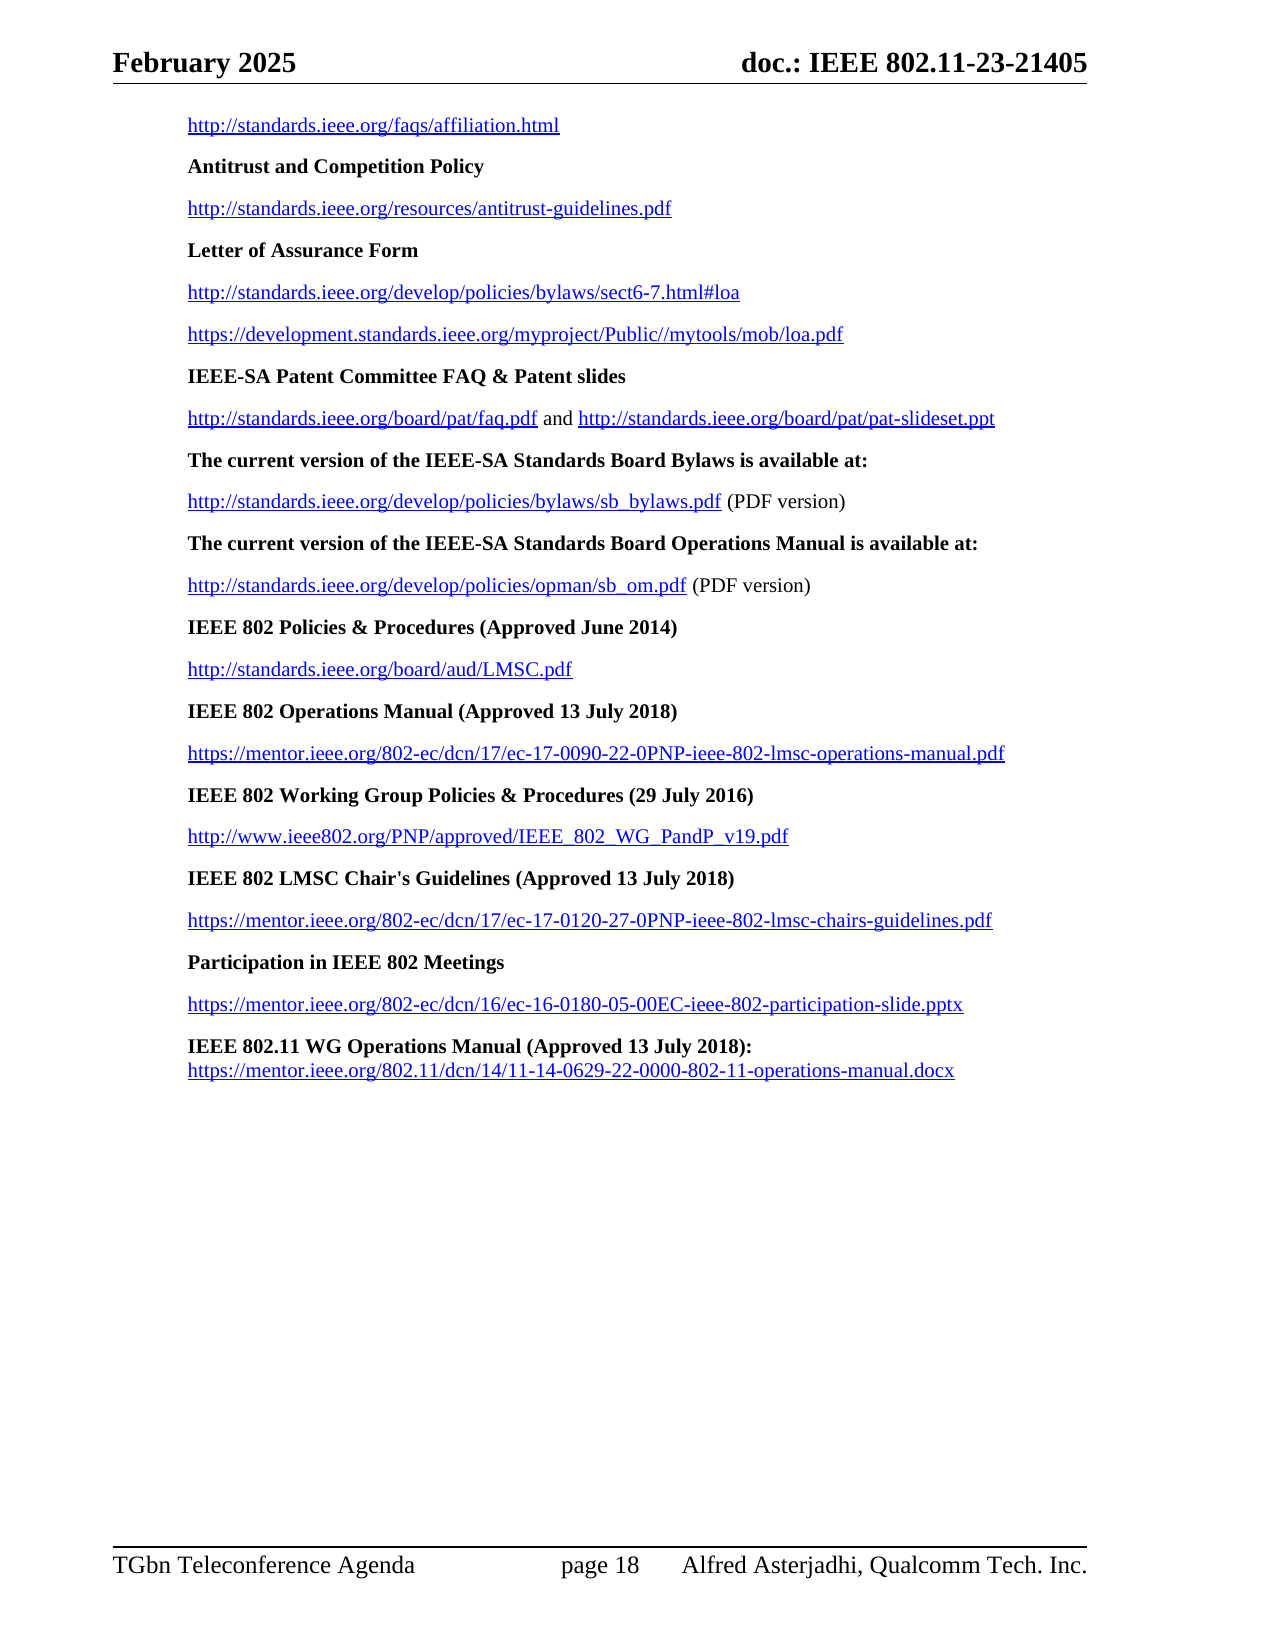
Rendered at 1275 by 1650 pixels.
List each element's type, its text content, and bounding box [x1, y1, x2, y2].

text The current version of the IEEE-SA Standards Board Operations Manual is available at: [187, 531, 1087, 555]
text Participation in IEEE 802 Meetings [187, 950, 1087, 974]
text IEEE 802 Operations Manual (Approved 13 July 2018) [187, 699, 1087, 723]
text Antitrust and Competition Policy [187, 154, 1087, 178]
text https://mentor.ieee.org/802.11/dcn/14/11-14-0629-22-0000-802-11-operations-manual.docx [112, 1058, 1087, 1082]
text http://standards.ieee.org/develop/policies/bylaws/sect6-7.html#loa [187, 280, 1087, 304]
text Letter of Assurance Form [187, 238, 1087, 262]
text IEEE-SA Patent Committee FAQ & Patent slides [187, 364, 1087, 388]
text http://standards.ieee.org/resources/antitrust-guidelines.pdf [187, 196, 1087, 220]
text https://development.standards.ieee.org/myproject/Public//mytools/mob/loa.pdf [187, 322, 1087, 346]
text http://standards.ieee.org/faqs/affiliation.html [187, 112, 1087, 137]
text https://mentor.ieee.org/802-ec/dcn/17/ec-17-0120-27-0PNP-ieee-802-lmsc-chairs-guidelines.pdf [187, 908, 1087, 932]
text http://standards.ieee.org/board/aud/LMSC.pdf [187, 657, 1087, 681]
text IEEE 802 Policies & Procedures (Approved June 2014) [187, 615, 1087, 639]
text https://mentor.ieee.org/802-ec/dcn/17/ec-17-0090-22-0PNP-ieee-802-lmsc-operations-manual.pdf [187, 741, 1087, 765]
text http://standards.ieee.org/develop/policies/bylaws/sb_bylaws.pdf (PDF version) [187, 489, 1087, 513]
text IEEE 802 Working Group Policies & Procedures (29 July 2016) [187, 782, 1087, 807]
text http://standards.ieee.org/develop/policies/opman/sb_om.pdf (PDF version) [187, 573, 1087, 597]
text https://mentor.ieee.org/802-ec/dcn/16/ec-16-0180-05-00EC-ieee-802-participation-slide.pptx [187, 992, 1087, 1016]
text http://www.ieee802.org/PNP/approved/IEEE_802_WG_PandP_v19.pdf [187, 824, 1087, 848]
text http://standards.ieee.org/board/pat/faq.pdf and http://standards.ieee.org/board/pat/pat-slideset.ppt [187, 406, 1087, 430]
text IEEE 802 LMSC Chair's Guidelines (Approved 13 July 2018) [187, 866, 1087, 890]
text The current version of the IEEE-SA Standards Board Bylaws is available at: [187, 447, 1087, 472]
text IEEE 802.11 WG Operations Manual (Approved 13 July 2018): [112, 1034, 1087, 1058]
